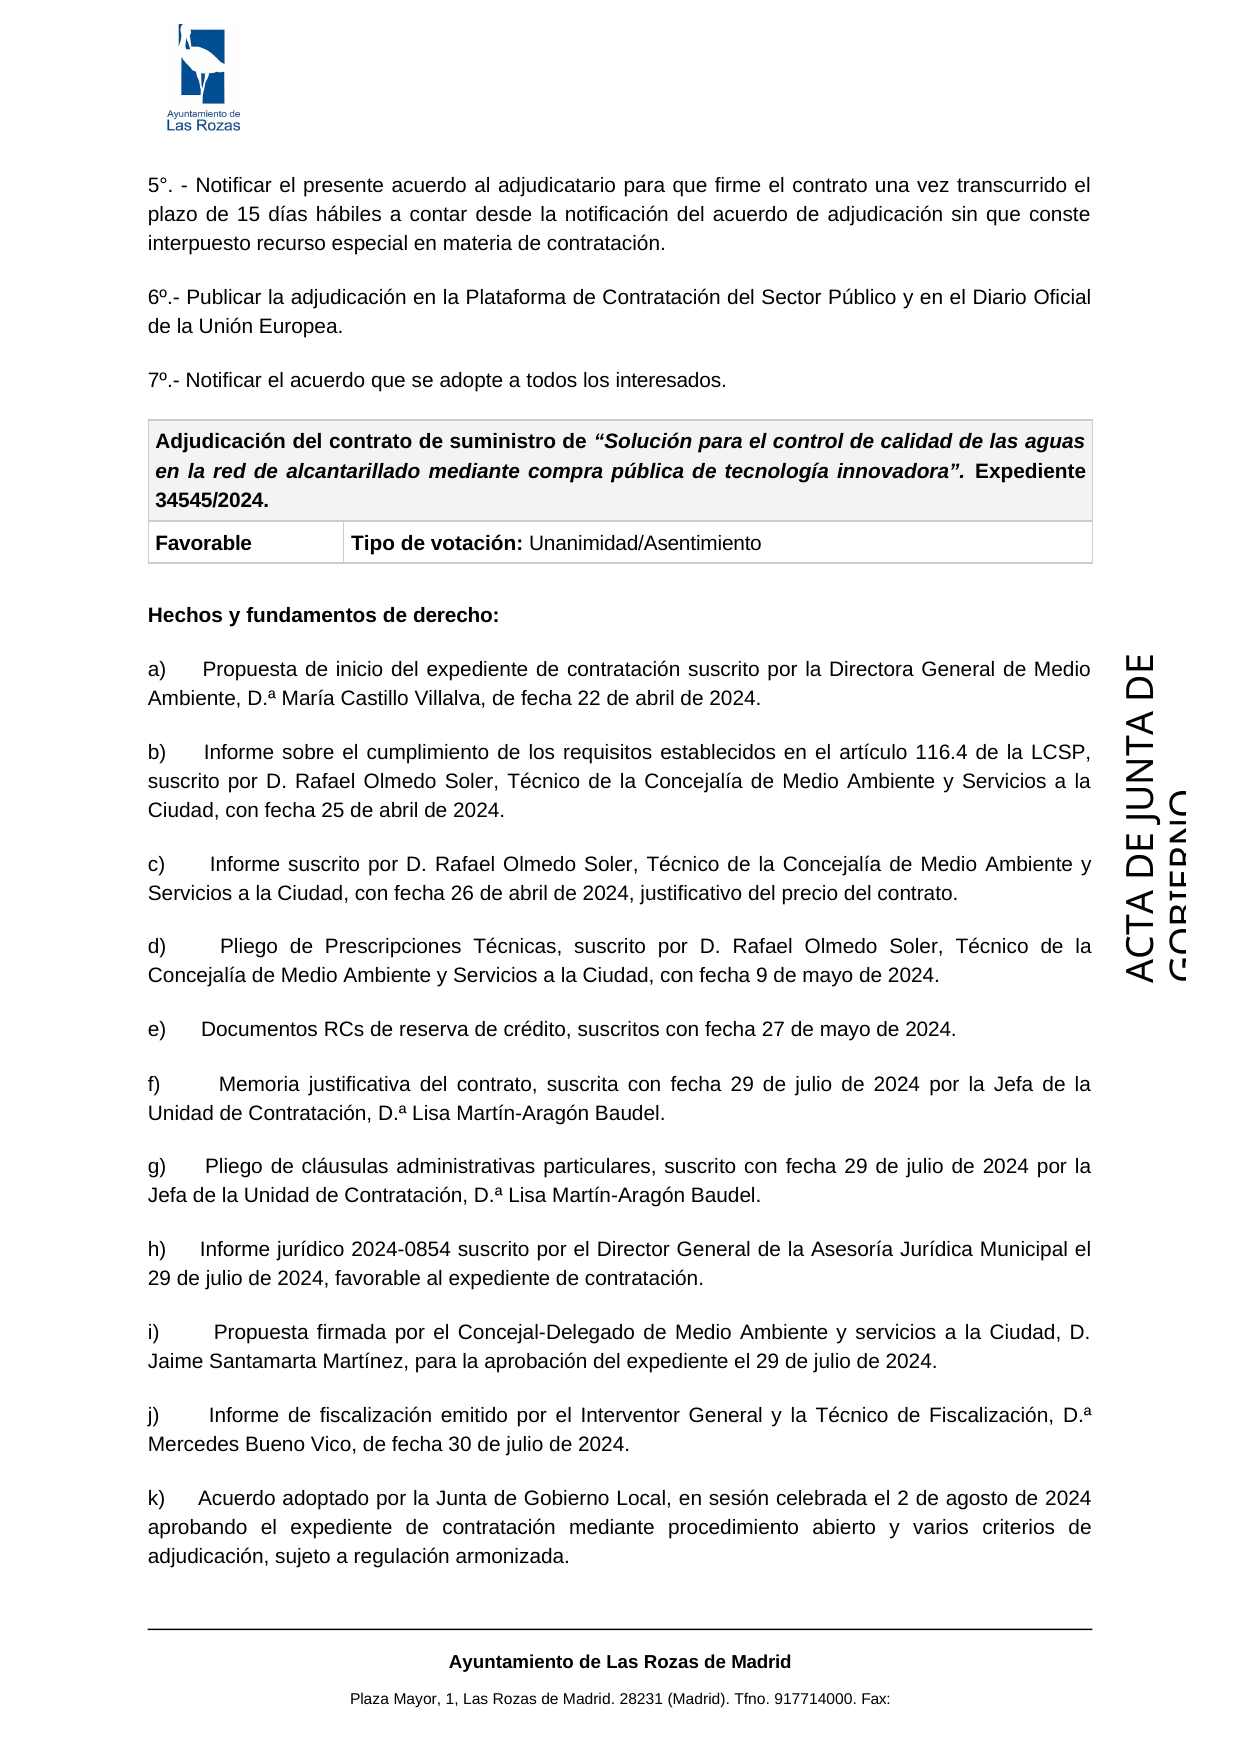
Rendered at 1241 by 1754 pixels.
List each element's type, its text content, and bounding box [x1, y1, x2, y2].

text 5°. - Notificar el presente acuerdo al adjudicatario para que firme el contrato una vez transcurrido el plazo de 15 días hábiles a contar desde la notificación del acuerdo de adjudicación sin que conste interpuesto recurso especial en materia de contratación. [148, 173, 1092, 255]
table_header Adjudicación del contrato de suministro de “Solución para el control de calidad de las aguas en la red de alcantarillado mediante compra pública de tecnología innovadora”. Expediente 34545/2024. [149, 421, 1092, 520]
text Hechos y fundamentos de derecho: [148, 602, 1093, 626]
picture [165, 23, 242, 132]
list Informe sobre el cumplimiento de los requisitos establecidos en el artículo 116.4 de la LCSP, suscrito por D. Rafael Olmedo Soler, Técnico de la Concejalía de Medio Ambiente y Servicios a la Ciudad, con fecha 25 de abril de 2024. [148, 739, 1092, 821]
table_cell Tipo de votación: Unanimidad/Asentimiento [344, 522, 1092, 562]
list Informe suscrito por D. Rafael Olmedo Soler, Técnico de la Concejalía de Medio Ambiente y Servicios a la Ciudad, con fecha 26 de abril de 2024, justificativo del precio del contrato. [148, 851, 1092, 904]
list Pliego de Prescripciones Técnicas, suscrito por D. Rafael Olmedo Soler, Técnico de la Concejalía de Medio Ambiente y Servicios a la Ciudad, con fecha 9 de mayo de 2024. [148, 934, 1092, 987]
text 7º.- Notificar el acuerdo que se adopte a todos los interesados. [148, 368, 1093, 392]
list Informe de fiscalización emitido por el Interventor General y la Técnico de Fiscalización, D.ª Mercedes Bueno Vico, de fecha 30 de julio de 2024. [148, 1403, 1092, 1456]
table_cell Favorable [149, 522, 343, 562]
list Propuesta de inicio del expediente de contratación suscrito por la Directora General de Medio Ambiente, D.ª María Castillo Villalva, de fecha 22 de abril de 2024. [148, 657, 1092, 710]
list Propuesta firmada por el Concejal-Delegado de Medio Ambiente y servicios a la Ciudad, D. Jaime Santamarta Martínez, para la aprobación del expediente el 29 de julio de 2024. [148, 1320, 1092, 1373]
list Acuerdo adoptado por la Junta de Gobierno Local, en sesión celebrada el 2 de agosto de 2024 aprobando el expediente de contratación mediante procedimiento abierto y varios criterios de adjudicación, sujeto a regulación armonizada. [148, 1486, 1092, 1568]
list Pliego de cláusulas administrativas particulares, suscrito con fecha 29 de julio de 2024 por la Jefa de la Unidad de Contratación, D.ª Lisa Martín-Aragón Baudel. [148, 1154, 1092, 1207]
list Documentos RCs de reserva de crédito, suscritos con fecha 27 de mayo de 2024. [148, 1017, 1093, 1041]
text 6º.- Publicar la adjudicación en la Plataforma de Contratación del Sector Público y en el Diario Oficial de la Unión Europea. [148, 285, 1092, 338]
list Memoria justificativa del contrato, suscrita con fecha 29 de julio de 2024 por la Jefa de la Unidad de Contratación, D.ª Lisa Martín-Aragón Baudel. [148, 1072, 1092, 1124]
list Informe jurídico 2024-0854 suscrito por el Director General de la Asesoría Jurídica Municipal el 29 de julio de 2024, favorable al expediente de contratación. [148, 1237, 1092, 1290]
